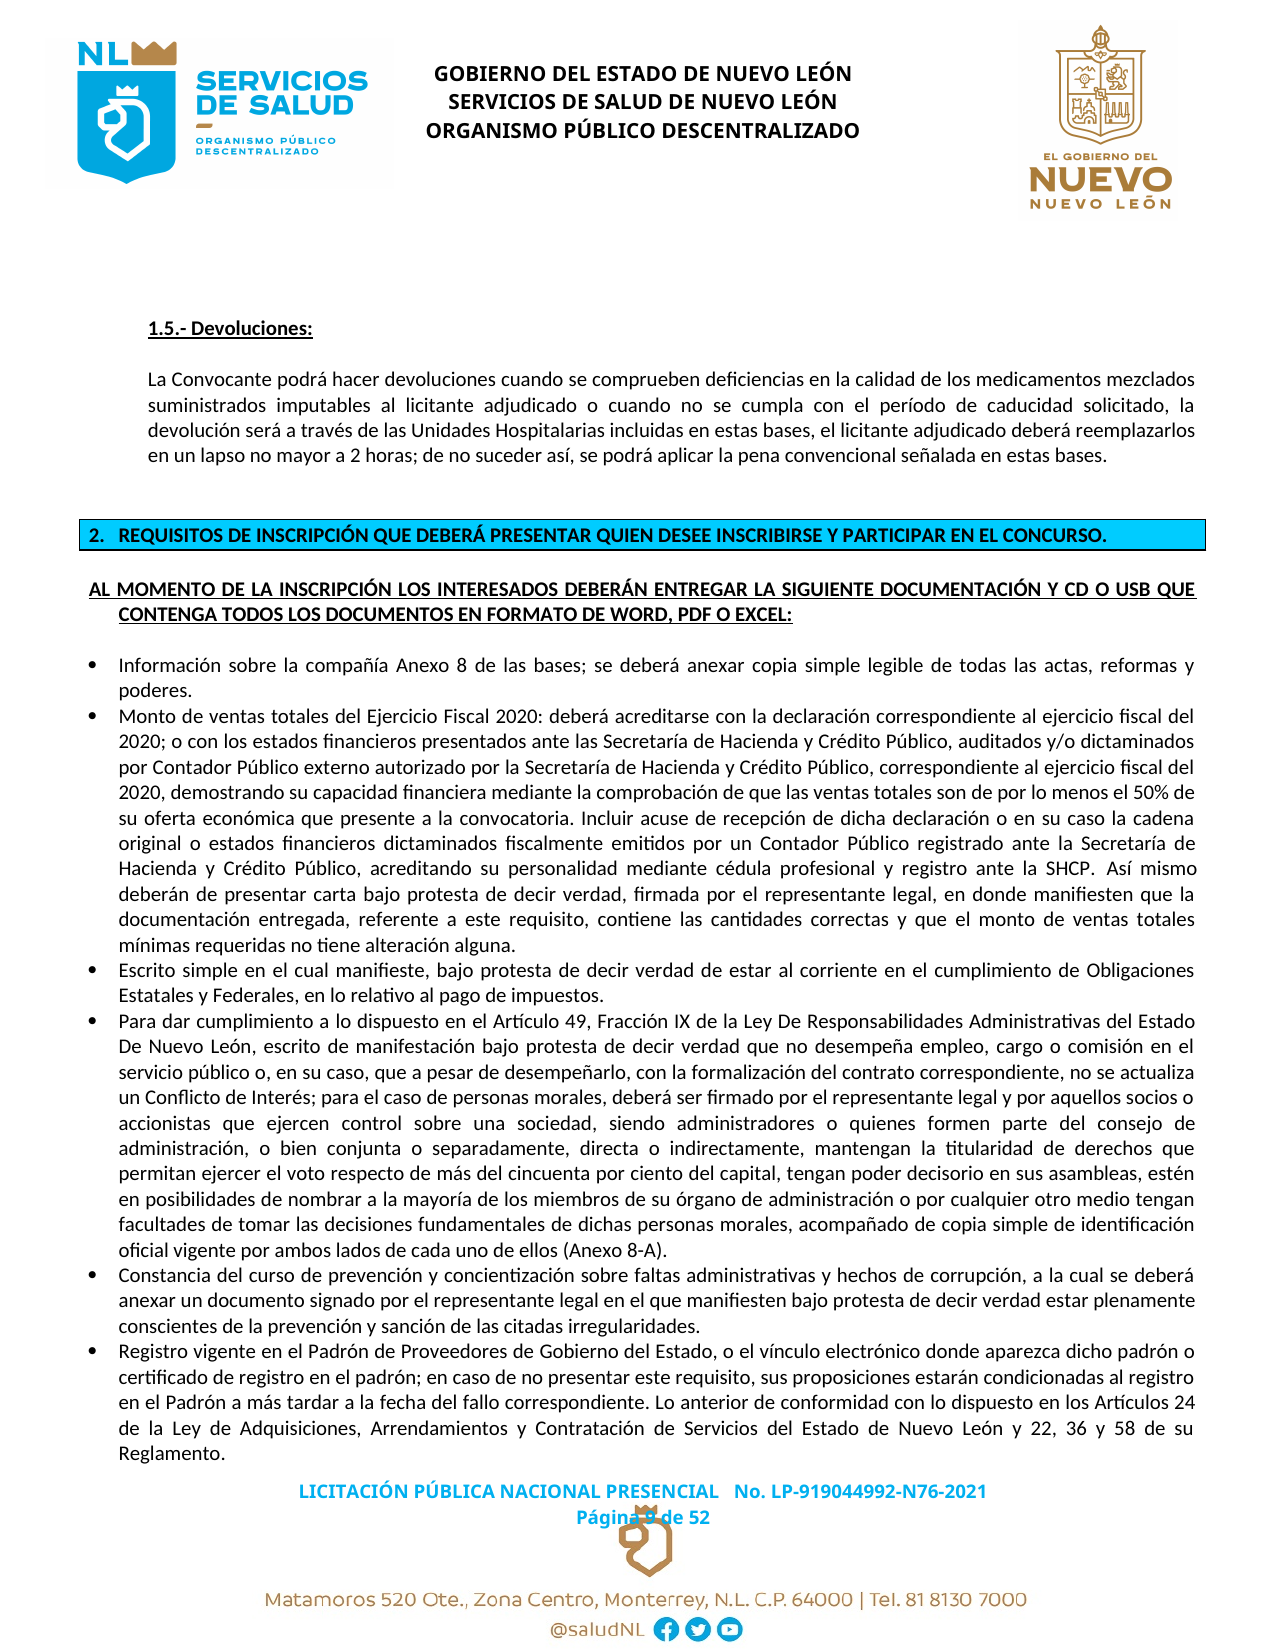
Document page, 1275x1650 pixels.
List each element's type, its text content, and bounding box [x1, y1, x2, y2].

list Registro vigente en el Padrón de Proveedores de Gobierno del Estado, o el vínculo electrónico donde aparezca dicho padrón o certificado de registro en el padrón; en caso de no presentar este requisito, sus proposiciones estarán condicionadas al registro en el Padrón a más tardar a la fecha del fallo correspondiente. Lo anterior de conformidad con lo dispuesto en los Artículos 24 de la Ley de Adquisiciones, Arrendamientos y Contratación de Servicios del Estado de Nuevo León y 22, 36 y 58 de su Reglamento. [89, 1338, 1197, 1466]
list Escrito simple en el cual manifieste, bajo protesta de decir verdad de estar al corriente en el cumplimiento de Obligaciones Estatales y Federales, en lo relativo al pago de impuestos. [89, 957, 1197, 1008]
picture [552, 1487, 557, 1495]
picture [304, 1487, 311, 1495]
list Para dar cumplimiento a lo dispuesto en el Artículo 49, Fracción IX de la Ley De Responsabilidades Administrativas del Estado De Nuevo León, escrito de manifestación bajo protesta de decir verdad que no desempeña empleo, cargo o comisión en el servicio público o, en su caso, que a pesar de desempeñarlo, con la formalización del contrato correspondiente, no se actualiza un Conflicto de Interés; para el caso de personas morales, deberá ser firmado por el representante legal y por aquellos socios o accionistas que ejercen control sobre una sociedad, siendo administradores o quienes formen parte del consejo de administración, o bien conjunta o separadamente, directa o indirectamente, mantengan la titularidad de derechos que permitan ejercer el voto respecto de más del cincuenta por ciento del capital, tengan poder decisorio en sus asambleas, estén en posibilidades de nombrar a la mayoría de los miembros de su órgano de administración o por cualquier otro medio tengan facultades de tomar las decisiones fundamentales de dichas personas morales, acompañado de copia simple de identificación oficial vigente por ambos lados de cada uno de ellos (Anexo 8-A). [89, 1008, 1197, 1262]
picture [321, 1487, 330, 1496]
picture [45, 38, 394, 189]
text AL MOMENTO DE LA INSCRIPCIÓN LOS INTERESADOS DEBERÁN ENTREGAR LA SIGUIENTE DOCUMENTACIÓN Y CD O USB QUE CONTENGA TODOS LOS DOCUMENTOS EN FORMATO DE WORD, PDF O EXCEL: [89, 599, 1197, 627]
picture [4, 1487, 1275, 1650]
picture [681, 1487, 690, 1496]
picture [364, 1487, 373, 1495]
picture [383, 1488, 389, 1495]
list Constancia del curso de prevención y concientización sobre faltas administrativas y hechos de corrupción, a la cual se deberá anexar un documento signado por el representante legal en el que manifiesten bajo protesta de decir verdad estar plenamente conscientes de la prevención y sanción de las citadas irregularidades. [89, 1262, 1197, 1338]
text 1.5.- Devoluciones: [148, 316, 1197, 341]
picture [457, 1487, 464, 1495]
text La Convocante podrá hacer devoluciones cuando se comprueben deficiencias en la calidad de los medicamentos mezclados suministrados imputables al licitante adjudicado o cuando no se cumpla con el período de caducidad solicitado, la devolución será a través de las Unidades Hospitalarias incluidas en estas bases, el licitante adjudicado deberá reemplazarlos en un lapso no mayor a 2 horas; de no suceder así, se podrá aplicar la pena convencional señalada en estas bases. [148, 366, 1197, 468]
list Información sobre la compañía Anexo 8 de las bases; se deberá anexar copia simple legible de todas las actas, reformas y poderes. [89, 652, 1197, 703]
text AL MOMENTO DE LA INSCRIPCIÓN LOS INTERESADOS DEBERÁN ENTREGAR LA SIGUIENTE DOCUMENTACIÓN Y CD O USB QUE CONTENGA TODOS LOS DOCUMENTOS EN FORMATO DE WORD, PDF O EXCEL: [89, 576, 1197, 598]
picture [1018, 20, 1178, 221]
list Monto de ventas totales del Ejercicio Fiscal 2020: deberá acreditarse con la declaración correspondiente al ejercicio fiscal del 2020; o con los estados financieros presentados ante las Secretaría de Hacienda y Crédito Público, auditados y/o dictaminados por Contador Público externo autorizado por la Secretaría de Hacienda y Crédito Público, correspondiente al ejercicio fiscal del 2020, demostrando su capacidad financiera mediante la comprobación de que las ventas totales son de por lo menos el 50% de su oferta económica que presente a la convocatoria. Incluir acuse de recepción de dicha declaración o en su caso la cadena original o estados financieros dictaminados fiscalmente emitidos por un Contador Público registrado ante la Secretaría de Hacienda y Crédito Público, acreditando su personalidad mediante cédula profesional y registro ante la SHCP. Así mismo deberán de presentar carta bajo protesta de decir verdad, firmada por el representante legal, en donde manifiesten que la documentación entregada, referente a este requisito, contiene las cantidades correctas y que el monto de ventas totales mínimas requeridas no tiene alteración alguna. [89, 703, 1197, 957]
list REQUISITOS DE INSCRIPCIÓN QUE DEBERÁ PRESENTAR QUIEN DESEE INSCRIBIRSE Y PARTICIPAR EN EL CONCURSO. [80, 520, 1205, 549]
